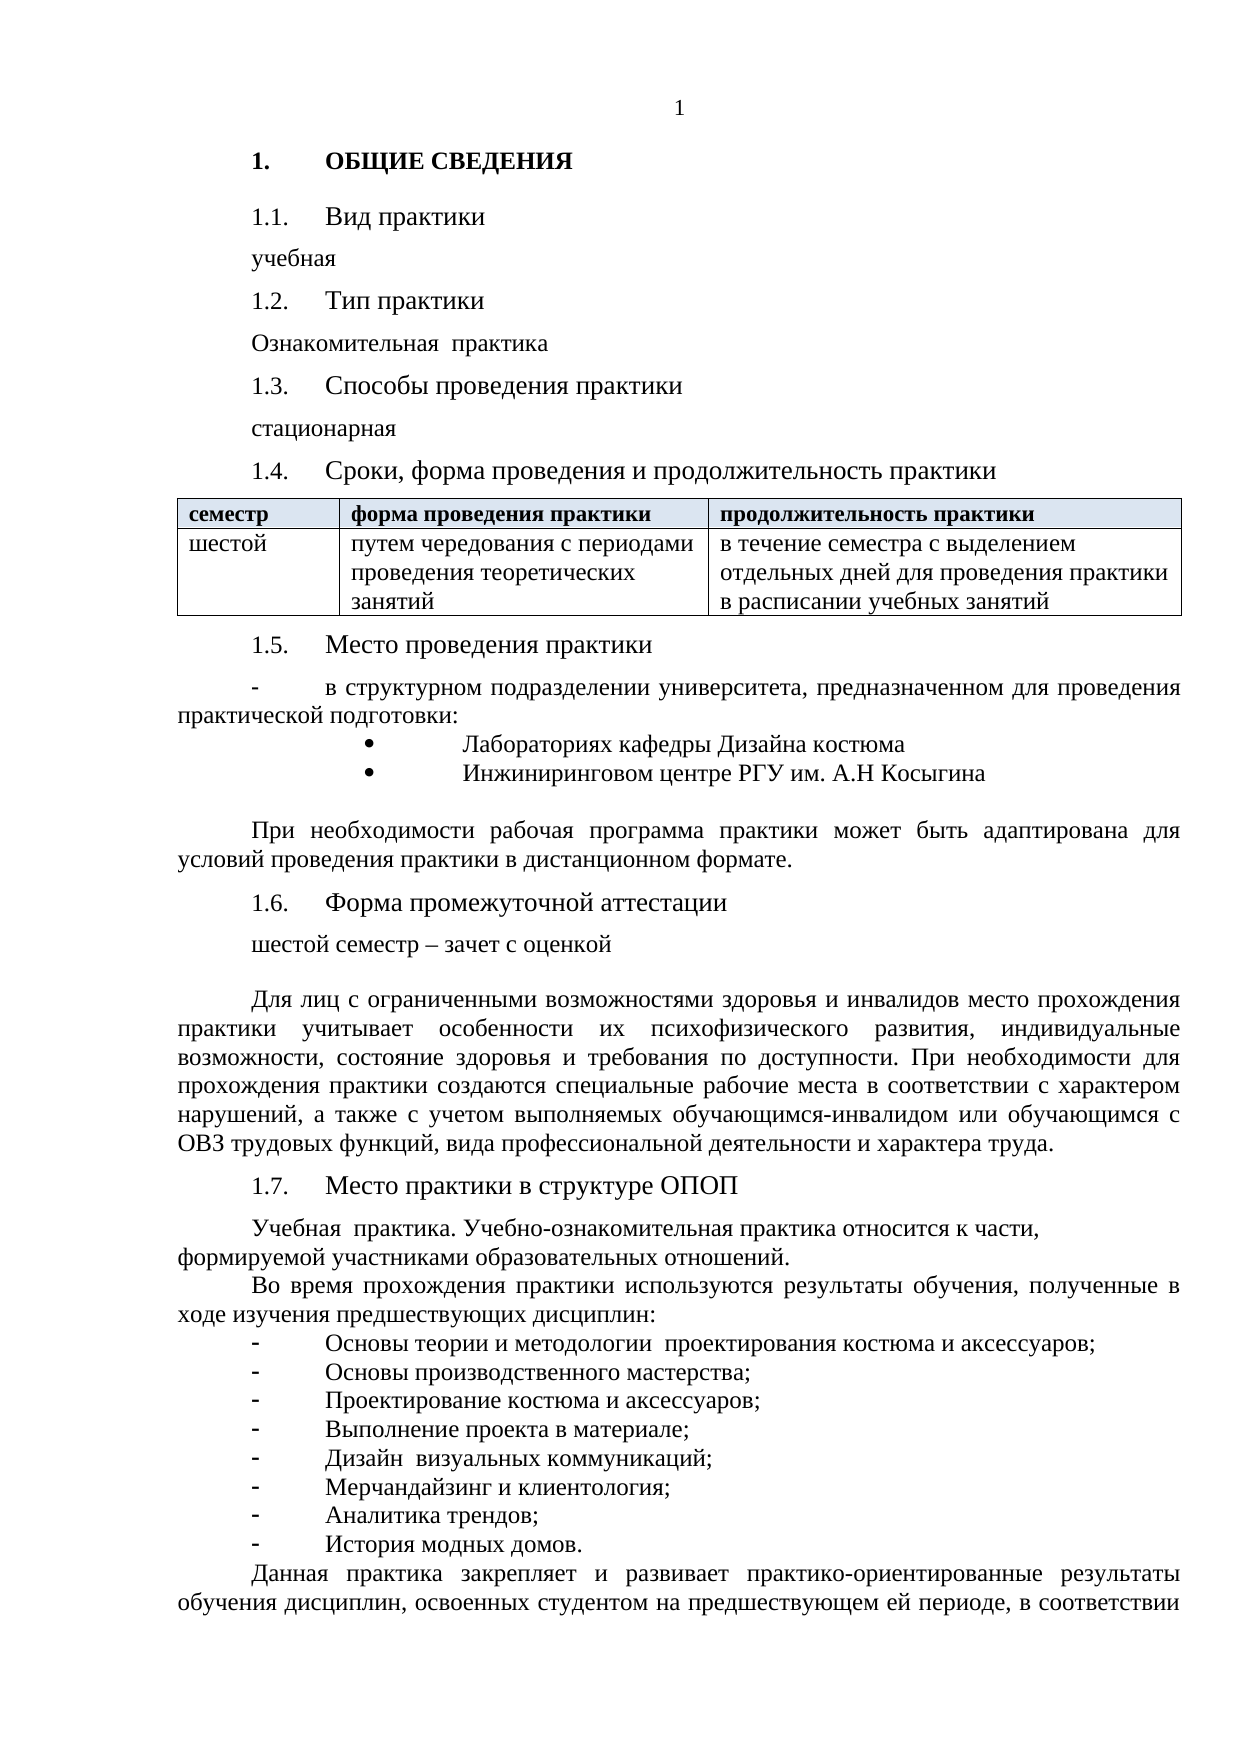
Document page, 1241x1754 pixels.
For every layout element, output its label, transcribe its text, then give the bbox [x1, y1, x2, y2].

subtitle Ознакомительная практика [251, 328, 1181, 357]
list Для лиц с ограниченными возможностями здоровья и инвалидов место прохождения практики учитывает особенности их психофизического развития, индивидуальные возможности, состояние здоровья и требования по доступности. При необходимости для прохождения практики создаются специальные рабочие места в соответствии с характером нарушений, а также с учетом выполняемых обучающимся-инвалидом или обучающимся с ОВЗ трудовых функций, вида профессиональной деятельности и характера труда. [177, 984, 1181, 1157]
list Выполнение проекта в материале; [177, 1414, 1181, 1443]
list Учебная практика. Учебно-ознакомительная практика относится к части, формируемой участниками образовательных отношений. [177, 1213, 1181, 1271]
list Инжиниринговом центре РГУ им. А.Н Косыгина [365, 758, 1181, 787]
list стационарная [177, 413, 1181, 442]
list Лабораториях кафедры Дизайна костюма [365, 729, 1181, 758]
subtitle Вид практики [251, 199, 1181, 231]
subtitle Форма промежуточной аттестации [251, 886, 1181, 917]
list Во время прохождения практики используются результаты обучения, полученные в ходе изучения предшествующих дисциплин: [177, 1271, 1181, 1328]
list История модных домов. [177, 1529, 1181, 1558]
table_cell в течение семестра с выделением отдельных дней для проведения практики в расписании учебных занятий [709, 529, 1181, 615]
subtitle Сроки, форма проведения и продолжительность практики [251, 454, 1181, 485]
list Проектирование костюма и аксессуаров; [177, 1386, 1181, 1414]
table_cell шестой [178, 529, 339, 615]
table_header семестр [178, 499, 339, 527]
list в структурном подразделении университета, предназначенном для проведения практической подготовки: [177, 672, 1181, 729]
list шестой семестр – зачет с оценкой [177, 929, 1181, 958]
subtitle Тип практики [251, 284, 1181, 316]
list Дизайн визуальных коммуникаций; [177, 1443, 1181, 1472]
table_header форма проведения практики [340, 499, 708, 527]
table_cell путем чередования с периодами проведения теоретических занятий [340, 529, 708, 615]
list Основы производственного мастерства; [177, 1357, 1181, 1386]
subtitle Место проведения практики [251, 628, 1181, 659]
list При необходимости рабочая программа практики может быть адаптирована для условий проведения практики в дистанционном формате. [177, 816, 1181, 873]
subtitle Способы проведения практики [251, 369, 1181, 401]
subtitle ОБЩИЕ СВЕДЕНИЯ [251, 146, 1181, 174]
list Основы теории и методологии проектирования костюма и аксессуаров; [177, 1328, 1181, 1357]
subtitle Место практики в структуре ОПОП [251, 1169, 1181, 1201]
list Аналитика трендов; [177, 1501, 1181, 1529]
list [177, 1558, 1181, 1616]
table_header продолжительность практики [709, 499, 1181, 527]
list учебная [177, 243, 1181, 272]
list Мерчандайзинг и клиентология; [177, 1472, 1181, 1501]
